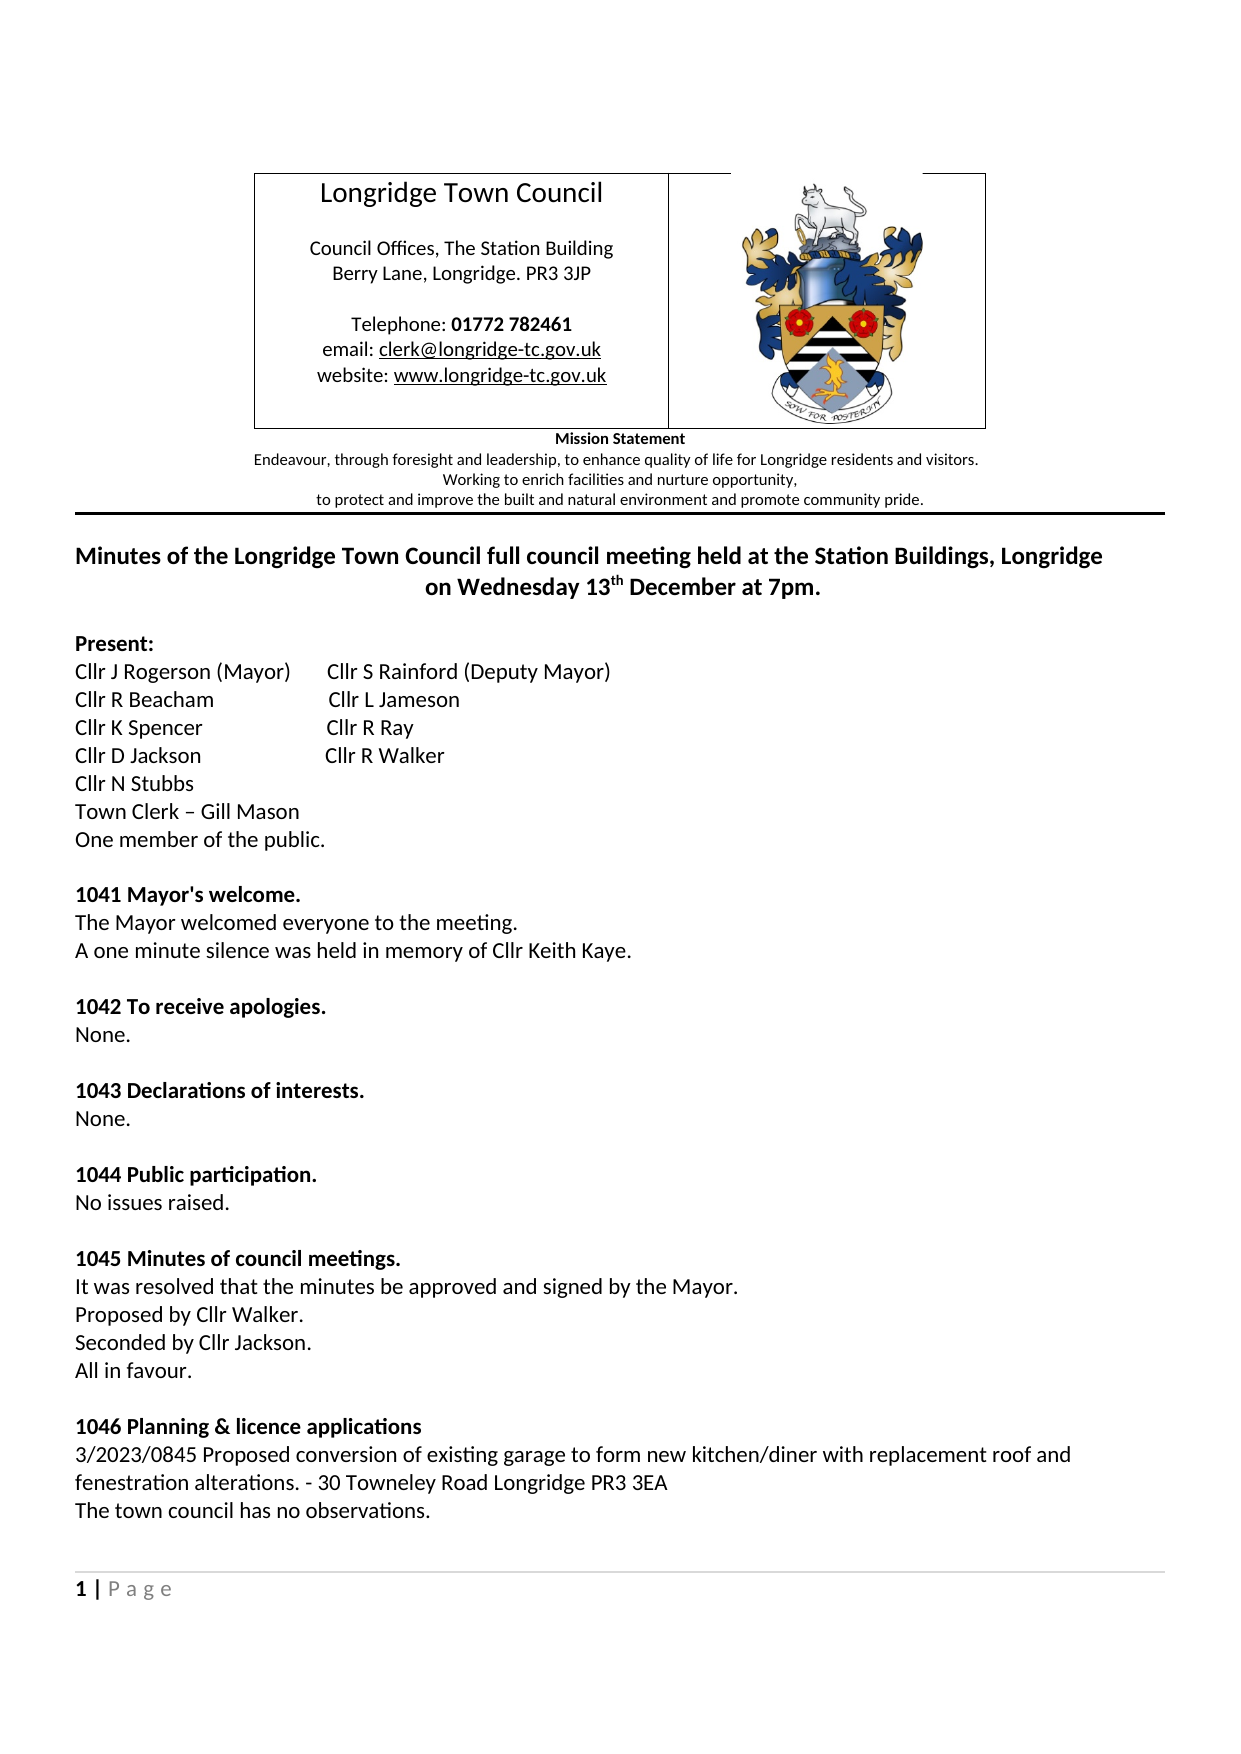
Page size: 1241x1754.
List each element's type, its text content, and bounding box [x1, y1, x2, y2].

text 1041 Mayor's welcome. [75, 880, 1165, 908]
table_header [669, 174, 985, 427]
text 1042 To receive apologies. [75, 992, 1165, 1020]
text 1043 Declarations of interests. [75, 1076, 1165, 1104]
text Seconded by Cllr Jackson. [75, 1328, 1165, 1356]
text Proposed by Cllr Walker. [75, 1300, 1165, 1328]
picture [731, 173, 923, 424]
text Town Clerk – Gill Mason [75, 797, 1165, 826]
text Cllr R Beacham Cllr L Jameson [75, 685, 1164, 713]
text The Mayor welcomed everyone to the meeting. [75, 908, 1165, 936]
text Minutes of the Longridge Town Council full council meeting held at the Station Buildings, Longridge [75, 540, 1165, 571]
text Endeavour, through foresight and leadership, to enhance quality of life for Longridge residents and visitors. [75, 449, 1165, 469]
text Present: [75, 629, 1164, 657]
text Cllr K Spencer Cllr R Ray [75, 713, 1164, 741]
text 1044 Public participation. [75, 1160, 1165, 1188]
text 1046 Planning & licence applications [75, 1412, 1165, 1440]
text Cllr N Stubbs [75, 769, 1165, 797]
text The town council has no observations. [75, 1496, 1165, 1524]
text All in favour. [75, 1356, 1165, 1384]
text to protect and improve the built and natural environment and promote community pride. [75, 489, 1165, 512]
text Cllr D Jackson Cllr R Walker [75, 741, 1165, 769]
text Working to enrich facilities and nurture opportunity, [75, 469, 1165, 489]
text on Wednesday 13th December at 7pm. [75, 571, 1165, 601]
text No issues raised. [75, 1188, 1165, 1216]
text None. [75, 1104, 1165, 1132]
text A one minute silence was held in memory of Cllr Keith Kaye. [75, 936, 1165, 964]
text Cllr J Rogerson (Mayor) Cllr S Rainford (Deputy Mayor) [75, 657, 1164, 685]
text 3/2023/0845 Proposed conversion of existing garage to form new kitchen/diner with replacement roof and fenestration alterations. - 30 Towneley Road Longridge PR3 3EA [75, 1440, 1165, 1496]
text One member of the public. [75, 826, 1165, 853]
text None. [75, 1020, 1165, 1048]
table_header Longridge Town Council Council Offices, The Station Building Berry Lane, Longridge. PR3 3JP Telephone: 01772 782461 email: clerk@longridge-tc.gov.uk website: www.longridge-tc.gov.uk [255, 174, 668, 427]
text 1045 Minutes of council meetings. [75, 1244, 1165, 1272]
text Mission Statement [75, 428, 1165, 449]
text It was resolved that the minutes be approved and signed by the Mayor. [75, 1272, 1165, 1300]
